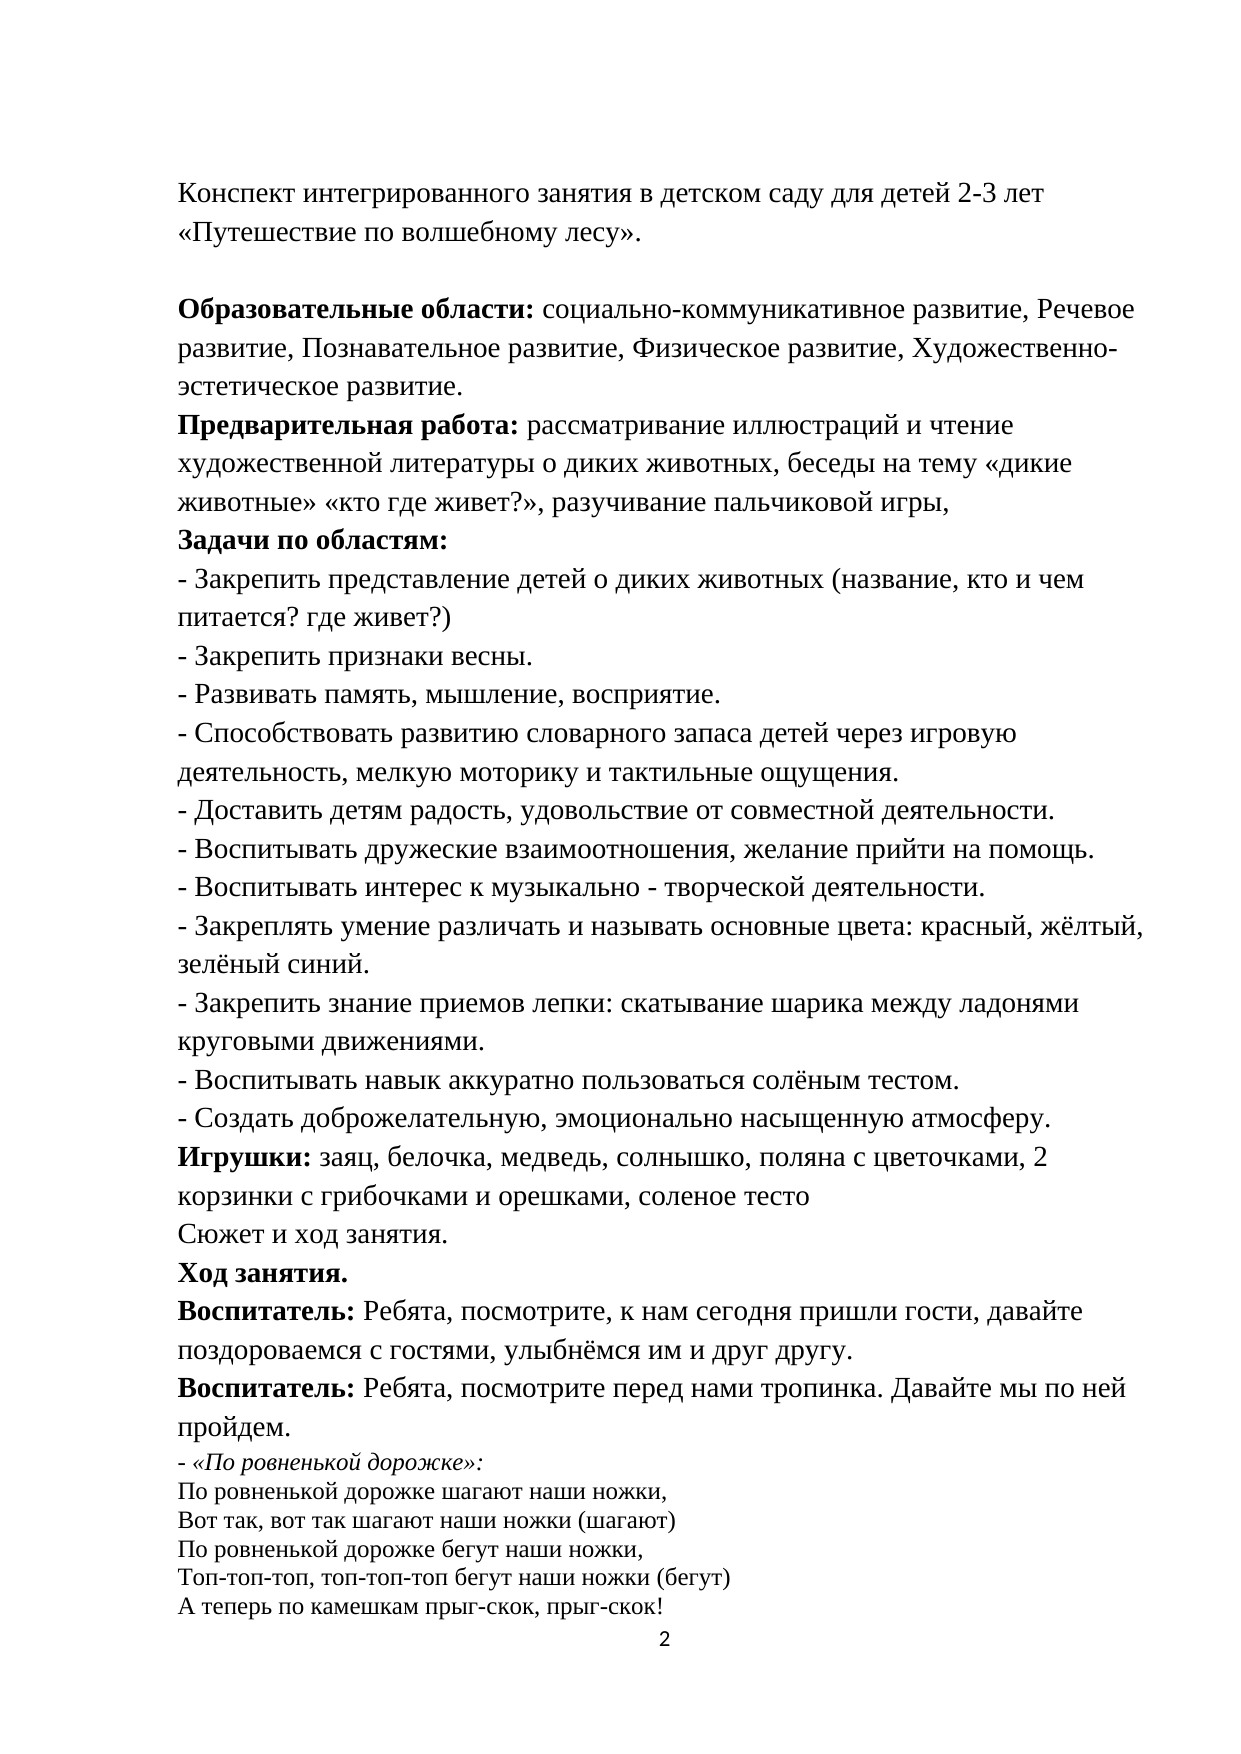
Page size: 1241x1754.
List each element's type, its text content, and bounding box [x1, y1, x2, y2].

text Конспект интегрированного занятия в детском саду для детей 2-3 лет «Путешествие по волшебному лесу». [177, 176, 1152, 248]
text По ровненькой дорожке шагают наши ножки, [177, 1476, 1152, 1505]
text Топ-топ-топ, топ-топ-топ бегут наши ножки (бегут) [177, 1562, 1152, 1591]
text А теперь по камешкам прыг-скок, прыг-скок! [177, 1591, 1152, 1620]
text По ровненькой дорожке бегут наши ножки, [177, 1534, 1152, 1562]
text Вот так, вот так шагают наши ножки (шагают) [177, 1505, 1152, 1534]
text Задачи по областям: - Закрепить представление детей о диких животных (название, кто и чем питается? где живет?) - Закрепить признаки весны. - Развивать память, мышление, восприятие. - Способствовать развитию словарного запаса детей через игровую деятельность, мелкую моторику и тактильные ощущения. - Доставить детям радость, удовольствие от совместной деятельности. - Воспитывать дружеские взаимоотношения, желание прийти на помощь. - Воспитывать интерес к музыкально - творческой деятельности. - Закреплять умение различать и называть основные цвета: красный, жёлтый, зелёный синий. - Закрепить знание приемов лепки: скатывание шарика между ладонями круговыми движениями. - Воспитывать навык аккуратно пользоваться солёным тестом. - Создать доброжелательную, эмоционально насыщенную атмосферу. Игрушки: заяц, белочка, медведь, солнышко, поляна с цветочками, 2 корзинки с грибочками и орешками, соленое тесто Сюжет и ход занятия. Ход занятия. Воспитатель: Ребята, посмотрите, к нам сегодня пришли гости, давайте поздороваемся с гостями, улыбнёмся им и друг другу. [177, 522, 1152, 1365]
text Образовательные области: социально-коммуникативное развитие, Речевое развитие, Познавательное развитие, Физическое развитие, Художественно-эстетическое развитие. Предварительная работа: рассматривание иллюстраций и чтение художественной литературы о диких животных, беседы на тему «дикие животные» «кто где живет?», разучивание пальчиковой игры, [177, 253, 1152, 517]
text - «По ровненькой дорожке»: [177, 1447, 1152, 1476]
text Воспитатель: Ребята, посмотрите перед нами тропинка. Давайте мы по ней пройдем. [177, 1370, 1152, 1442]
